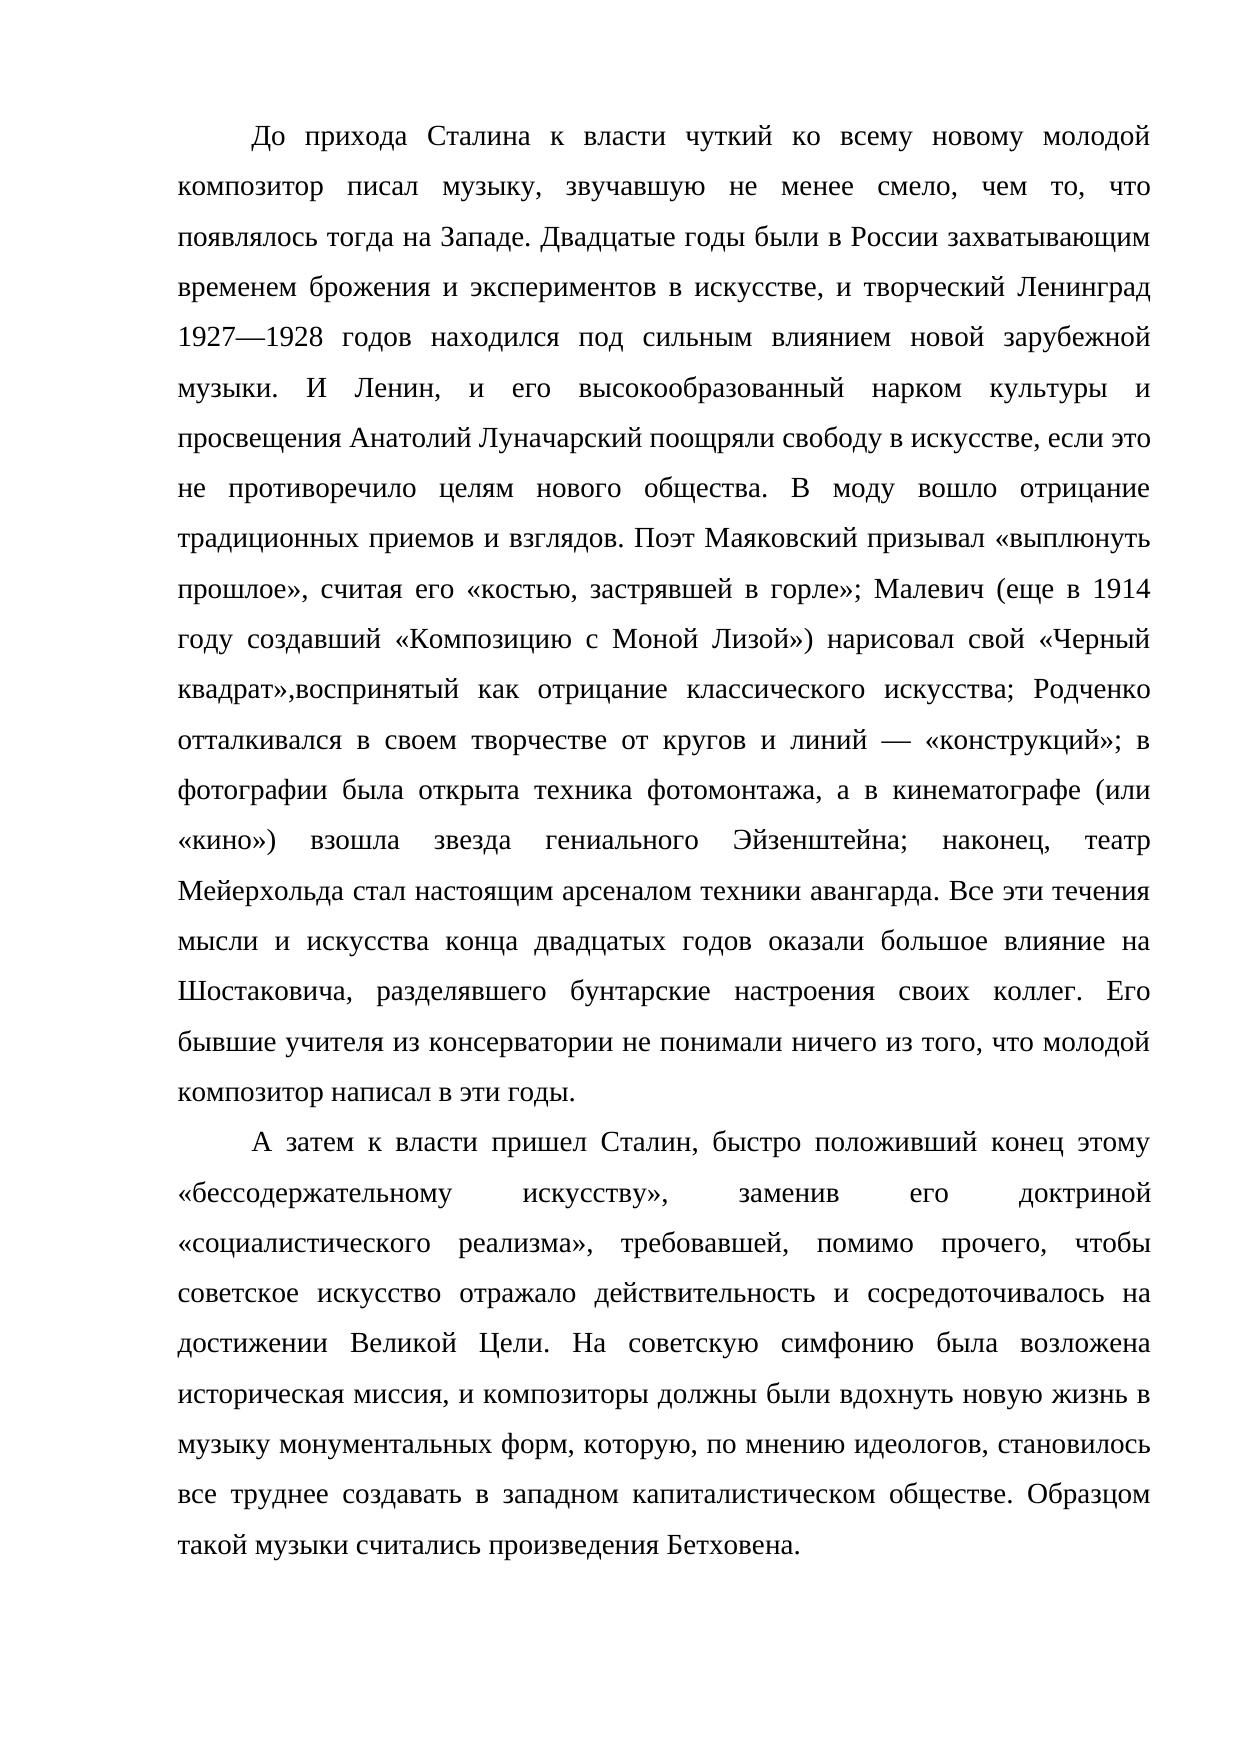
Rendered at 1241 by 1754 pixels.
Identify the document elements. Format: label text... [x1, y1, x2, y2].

text А затем к власти пришел Сталин, быстро положивший конец этому «бессодержательному искусству», заменив его доктриной «социалистического реализма», требовавшей, помимо прочего, чтобы советское искусство отражало действительность и сосредоточивалось на достижении Великой Цели. На советскую симфонию была возложена историческая миссия, и композиторы должны были вдохнуть новую жизнь в музыку монументальных форм, которую, по мнению идеологов, становилось все труднее создавать в западном капиталистическом обществе. Образцом такой музыки считались произведения Бетховена. [177, 1124, 1152, 1560]
text До прихода Сталина к власти чуткий ко всему новому молодой композитор писал музыку, звучавшую не менее смело, чем то, что появлялось тогда на Западе. Двадцатые годы были в России захватывающим временем брожения и экспериментов в искусстве, и творческий Ленинград 1927—1928 годов находился под сильным влиянием новой зарубежной музыки. И Ленин, и его высокообразованный нарком культуры и просвещения Анатолий Луначарский поощряли свободу в искусстве, если это не противоречило целям нового общества. В моду вошло отрицание традиционных приемов и взглядов. Поэт Маяковский призывал «выплюнуть прошлое», считая его «костью, застрявшей в горле»; Малевич (еще в 1914 году создавший «Композицию с Моной Лизой») нарисовал свой «Черный квадрат»,воспринятый как отрицание классического искусства; Родченко отталкивался в своем творчестве от кругов и линий — «конструкций»; в фотографии была открыта техника фотомонтажа, а в кинематографе (или «кино») взошла звезда гениального Эйзенштейна; наконец, театр Мейерхольда стал настоящим арсеналом техники авангарда. Все эти течения мысли и искусства конца двадцатых годов оказали большое влияние на Шостаковича, разделявшего бунтарские настроения своих коллег. Его бывшие учителя из консерватории не понимали ничего из того, что молодой композитор написал в эти годы. [177, 118, 1152, 1108]
